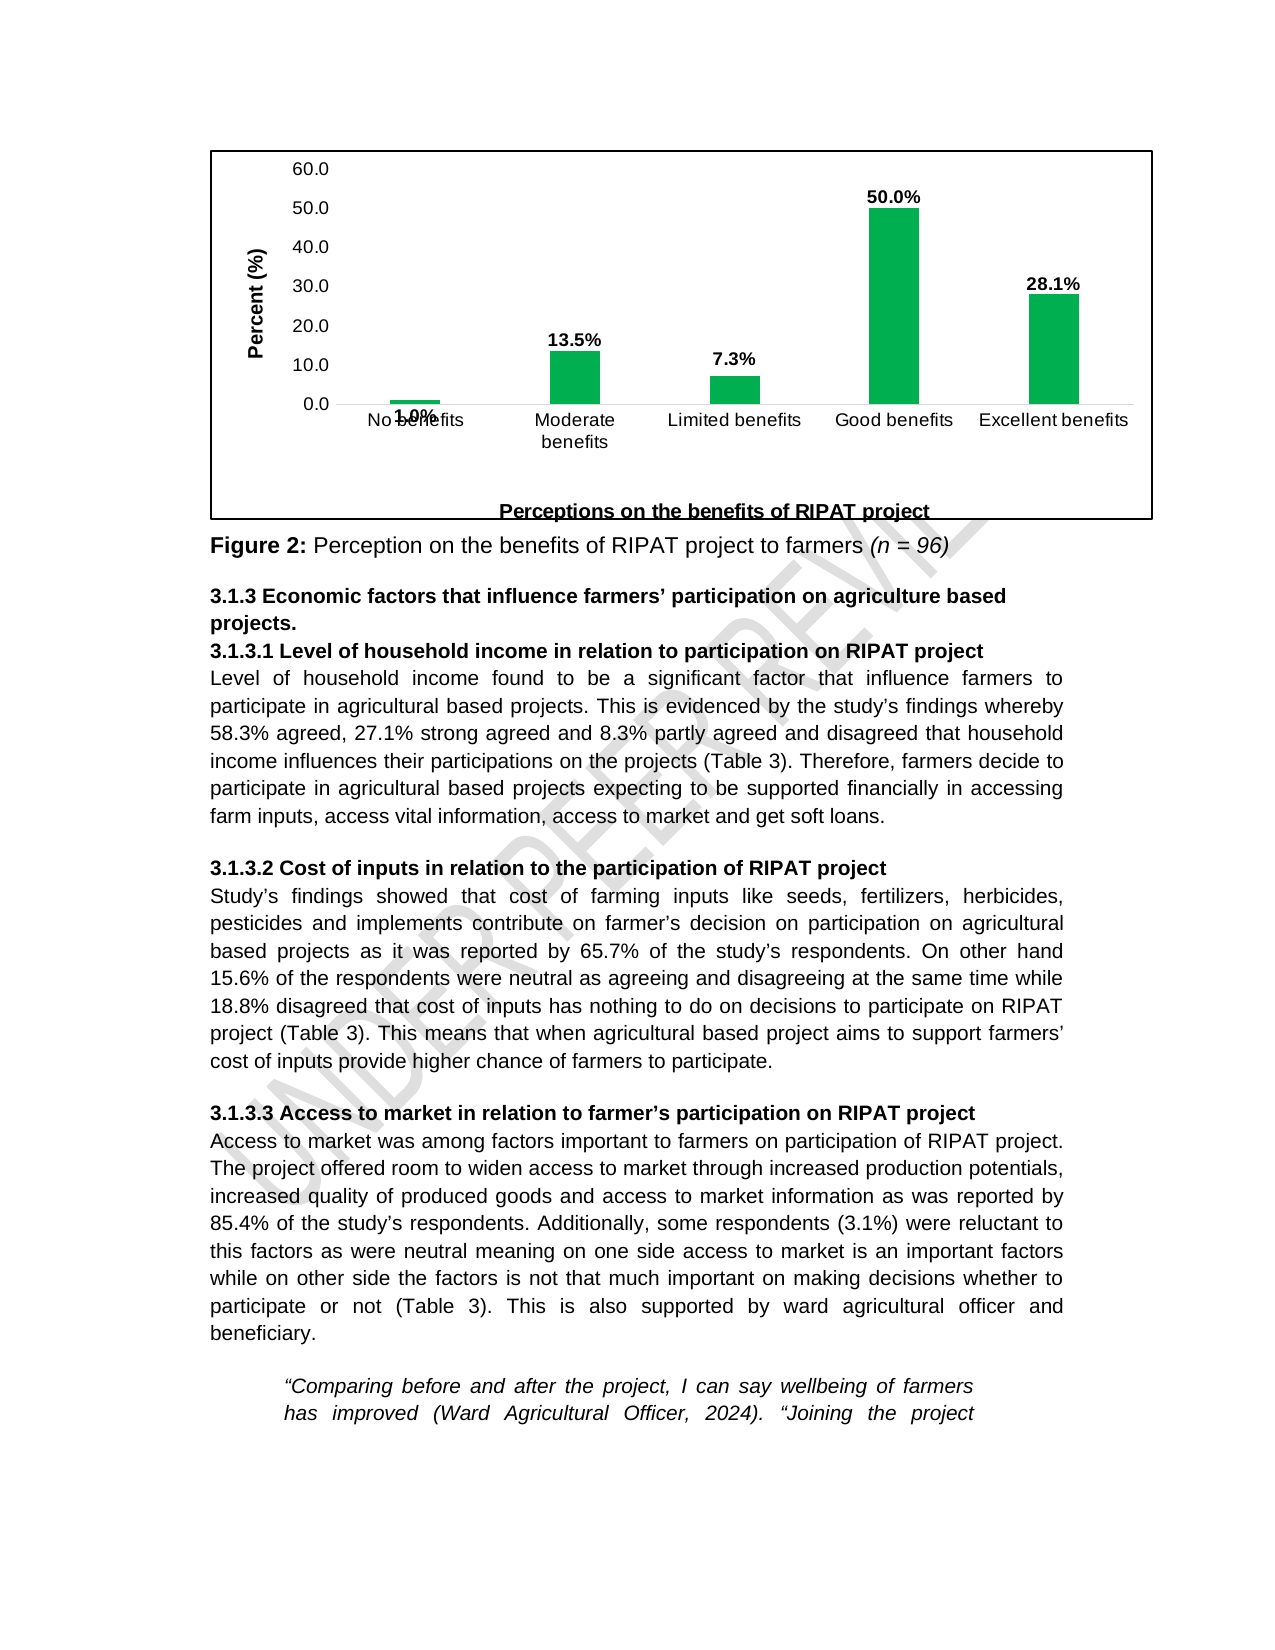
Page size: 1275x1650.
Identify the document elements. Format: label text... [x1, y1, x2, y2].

text 3.1.3.3 Access to market in relation to farmer’s participation on RIPAT project [210, 1101, 1065, 1125]
text 3.1.3 Economic factors that influence farmers’ participation on agriculture based projects. [210, 583, 1065, 635]
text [284, 1373, 976, 1425]
text 3.1.3.2 Cost of inputs in relation to the participation of RIPAT project [210, 856, 1065, 880]
text Level of household income found to be a significant factor that influence farmers to participate in agricultural based projects. This is evidenced by the study’s findings whereby 58.3% agreed, 27.1% strong agreed and 8.3% partly agreed and disagreed that household income influences their participations on the projects (Table 3). Therefore, farmers decide to participate in agricultural based projects expecting to be supported financially in accessing farm inputs, access vital information, access to market and get soft loans. [210, 666, 1065, 827]
text 3.1.3.1 Level of household income in relation to participation on RIPAT project [210, 638, 1065, 662]
text Study’s findings showed that cost of farming inputs like seeds, fertilizers, herbicides, pesticides and implements contribute on farmer’s decision on participation on agricultural based projects as it was reported by 65.7% of the study’s respondents. On other hand 15.6% of the respondents were neutral as agreeing and disagreeing at the same time while 18.8% disagreed that cost of inputs has nothing to do on decisions to participate on RIPAT project (Table 3). This means that when agricultural based project aims to support farmers’ cost of inputs provide higher chance of farmers to participate. [210, 883, 1065, 1072]
text Figure 2: Perception on the benefits of RIPAT project to farmers (n = 96) [210, 532, 1065, 559]
text Access to market was among factors important to farmers on participation of RIPAT project. The project offered room to widen access to market through increased production potentials, increased quality of produced goods and access to market information as was reported by 85.4% of the study’s respondents. Additionally, some respondents (3.1%) were reluctant to this factors as were neutral meaning on one side access to market is an important factors while on other side the factors is not that much important on making decisions whether to participate or not (Table 3). This is also supported by ward agricultural officer and beneficiary. [210, 1128, 1065, 1345]
